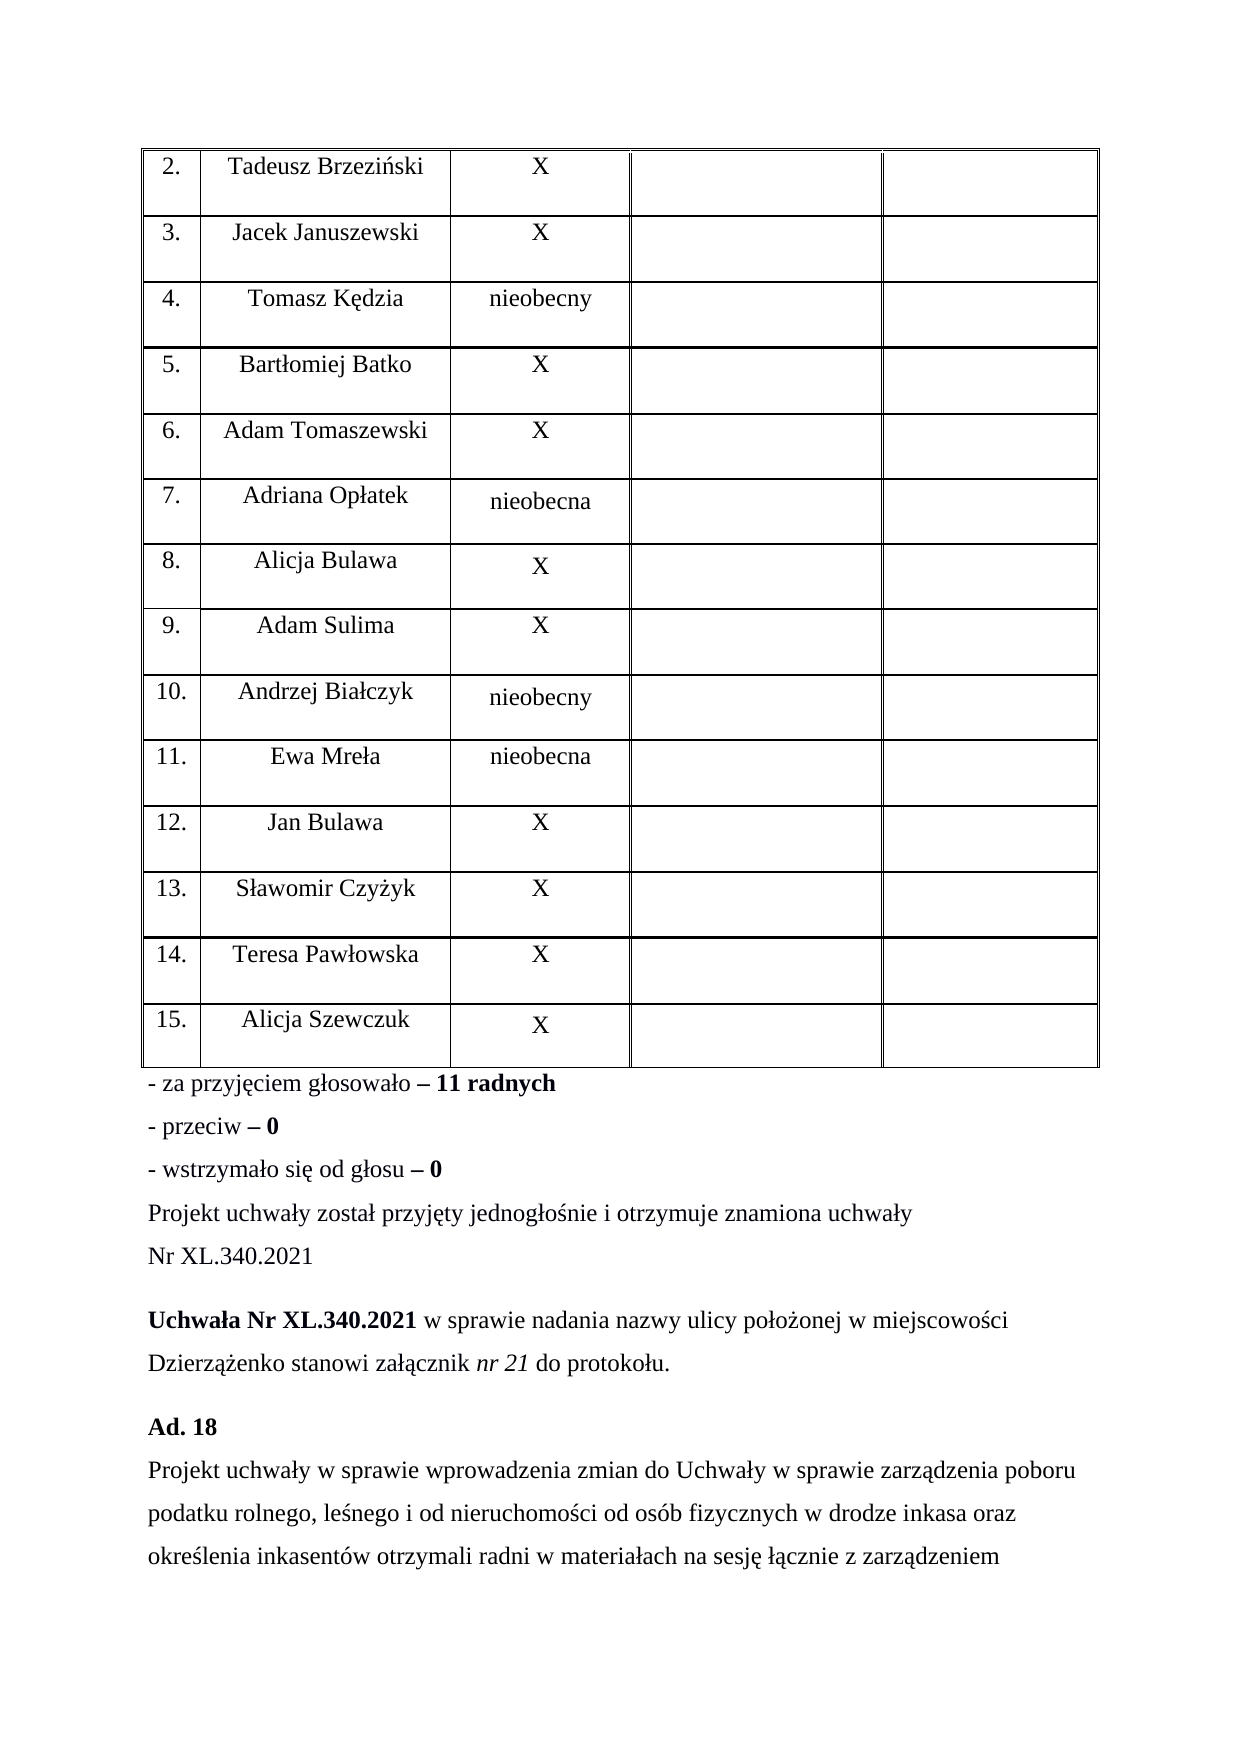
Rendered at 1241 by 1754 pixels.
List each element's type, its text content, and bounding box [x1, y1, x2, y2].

table_cell [632, 939, 881, 1002]
table_cell 2. [144, 151, 200, 214]
table_cell Adam Tomaszewski [201, 415, 450, 478]
table_cell X [451, 349, 629, 412]
table_cell nieobecny [451, 283, 629, 346]
table_cell Tadeusz Brzeziński [201, 151, 450, 214]
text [148, 1455, 1093, 1570]
table_cell [884, 217, 1097, 281]
table_cell [884, 545, 1097, 608]
table_cell Jan Bulawa [201, 807, 450, 871]
table_cell 4. [144, 283, 200, 346]
table_cell 8. [144, 545, 200, 608]
table_cell [884, 283, 1097, 346]
table_cell 10. [144, 676, 200, 739]
table_cell Teresa Pawłowska [201, 939, 450, 1002]
table_cell nieobecny [451, 676, 629, 739]
text Uchwała Nr XL.340.2021 w sprawie nadania nazwy ulicy położonej w miejscowości Dzierzążenko stanowi załącznik nr 21 do protokołu. [148, 1305, 1093, 1377]
table_cell [884, 807, 1097, 871]
table_cell 5. [144, 349, 200, 412]
table_cell Bartłomiej Batko [201, 349, 450, 412]
table_cell 15. [144, 1005, 200, 1067]
table_cell [884, 349, 1097, 412]
table_cell [632, 807, 881, 871]
table_cell X [451, 939, 629, 1002]
table_cell [632, 415, 881, 478]
text Projekt uchwały został przyjęty jednogłośnie i otrzymuje znamiona uchwały Nr XL.340.2021 [148, 1198, 1093, 1269]
table_cell X [451, 807, 629, 871]
table_cell Adam Sulima [201, 610, 450, 674]
table_cell [632, 349, 881, 412]
table_cell X [451, 545, 629, 608]
table_cell X [451, 610, 629, 674]
table_cell Alicja Szewczuk [201, 1005, 450, 1067]
table_cell [883, 151, 1097, 214]
text - przeciw – 0 [148, 1111, 1093, 1140]
table_cell 12. [144, 807, 200, 871]
table_cell 11. [144, 741, 200, 804]
table_cell [884, 1005, 1097, 1067]
table_cell [630, 149, 883, 214]
table_cell Jacek Januszewski [201, 217, 450, 281]
table_cell nieobecna [451, 741, 629, 804]
table_cell 6. [144, 415, 200, 478]
table_cell Tomasz Kędzia [201, 283, 450, 346]
table_cell 3. [144, 217, 200, 281]
table_cell X [451, 217, 629, 281]
table_cell [632, 610, 881, 674]
table_cell X [451, 415, 629, 478]
table_cell Alicja Bulawa [201, 545, 450, 608]
table_cell [884, 676, 1097, 739]
table_cell [884, 741, 1097, 804]
table_cell [632, 217, 881, 281]
table_cell [632, 480, 881, 543]
table_cell [632, 1005, 881, 1067]
table_cell 13. [144, 873, 200, 936]
table_cell [632, 283, 881, 346]
table_cell [884, 939, 1097, 1002]
table_cell [884, 415, 1097, 478]
table_cell [632, 545, 881, 608]
text - wstrzymało się od głosu – 0 [148, 1154, 1093, 1183]
table_cell [884, 480, 1097, 543]
table_cell 7. [144, 480, 200, 543]
table_cell [632, 741, 881, 804]
table_cell 9. [144, 609, 200, 674]
text - za przyjęciem głosowało – 11 radnych [148, 1068, 1093, 1097]
table_cell [632, 873, 881, 936]
table_cell [632, 676, 881, 739]
text Ad. 18 [148, 1412, 1093, 1441]
table_cell X [451, 873, 629, 936]
table_cell Sławomir Czyżyk [201, 873, 450, 936]
table_cell [884, 610, 1097, 674]
table_cell X [451, 151, 630, 214]
table_cell Andrzej Białczyk [201, 676, 450, 739]
table_cell X [451, 1005, 629, 1067]
table_cell Ewa Mreła [201, 741, 450, 804]
table_cell nieobecna [451, 480, 629, 543]
table_cell Adriana Opłatek [201, 480, 450, 543]
table_cell [884, 873, 1097, 936]
table_cell 14. [144, 939, 200, 1002]
